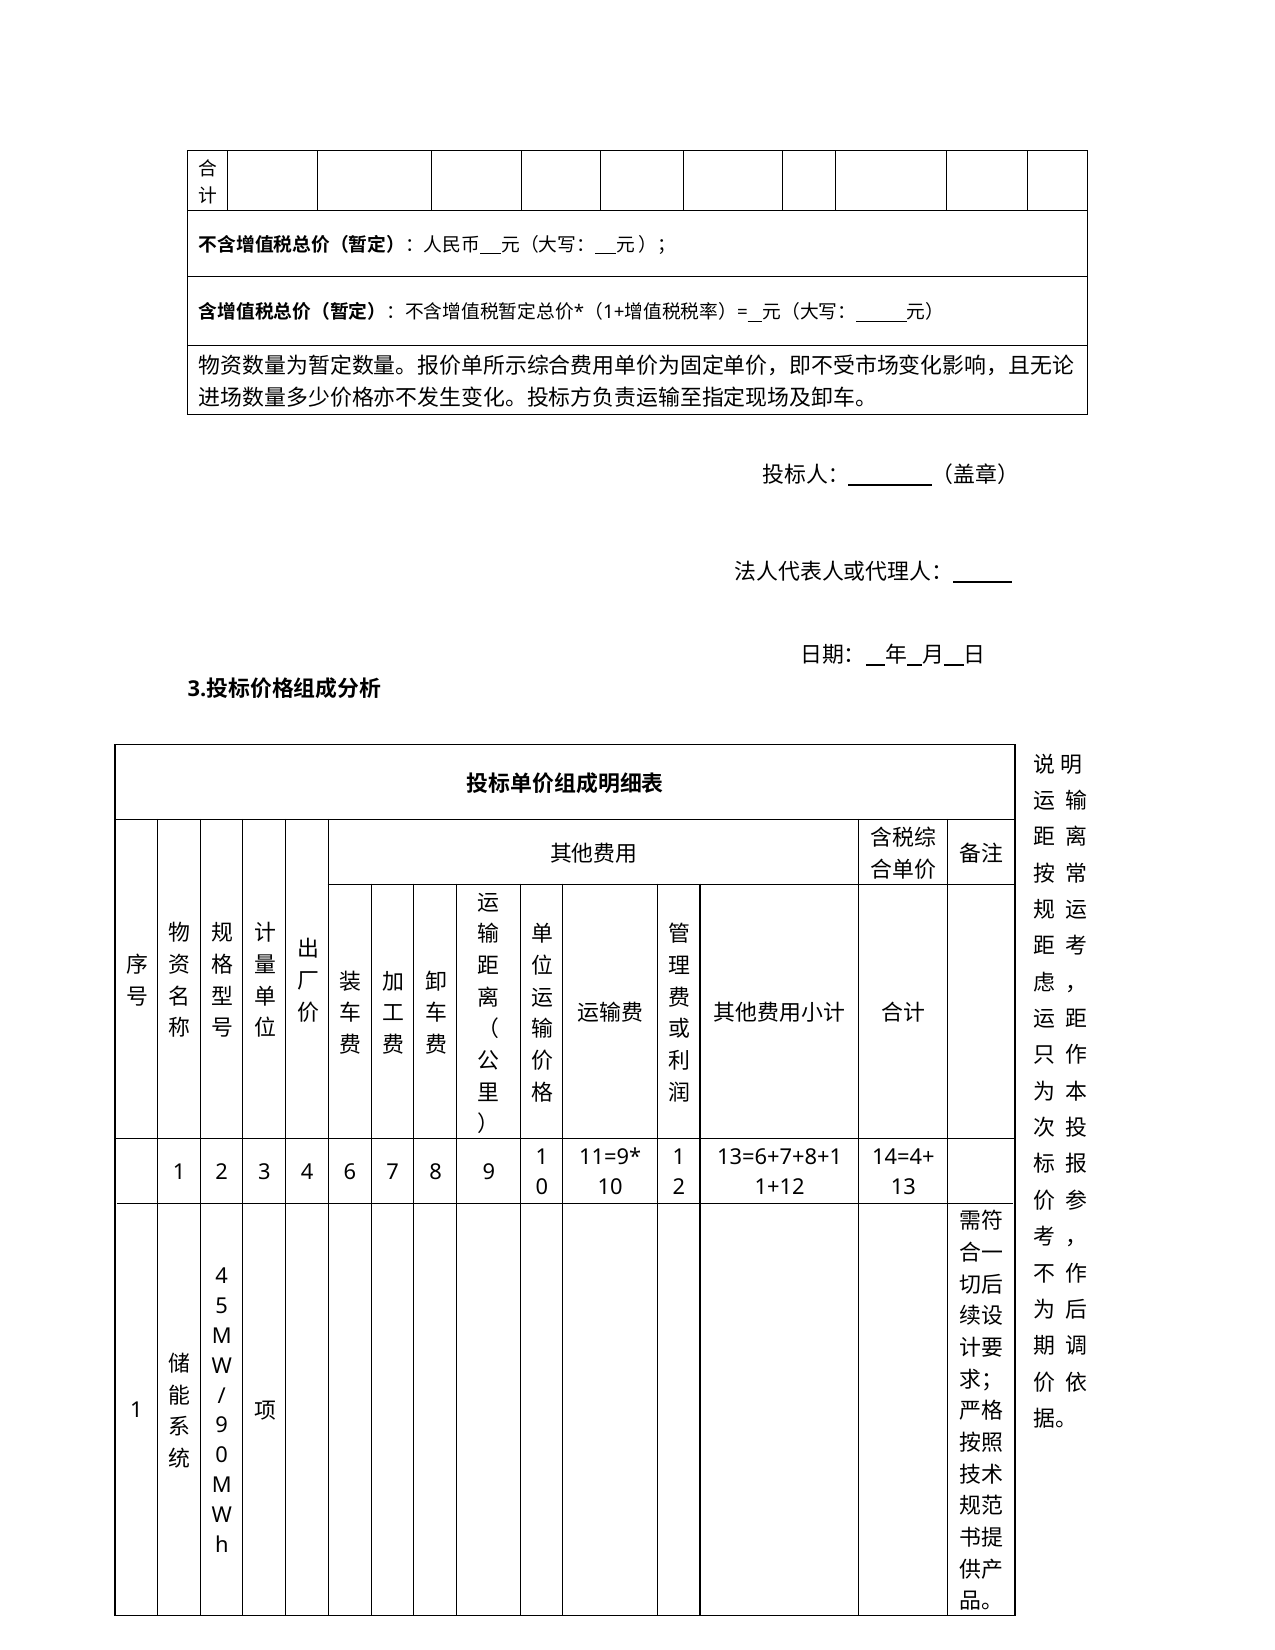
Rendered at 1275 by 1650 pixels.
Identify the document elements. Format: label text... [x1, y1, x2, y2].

table_cell 装车费 [329, 885, 371, 1138]
table_cell 13=6+7+8+11+12 [701, 1139, 858, 1202]
table_cell 项 [243, 1204, 285, 1615]
table_cell [329, 1204, 371, 1615]
text 说明：运输距离按常规运距考虑，运距只作为本次投标报价参考，不作为后期调价依据。 [1016, 747, 1087, 1433]
table_cell 9 [457, 1139, 520, 1202]
table_cell 其他费用小计 [701, 885, 858, 1138]
table_cell 7 [372, 1139, 413, 1202]
table_cell 含税综合单价 [859, 820, 947, 883]
text 3.投标价格组成分析 [187, 671, 1087, 703]
table_cell 合计 [859, 885, 947, 1138]
table_cell [228, 151, 317, 210]
table_cell 需符合一切后续设计要求；严格按照技术规范书提供产品。 [948, 1203, 1014, 1615]
table_cell 含增值税总价（暂定）：不含增值税暂定总价*（1+增值税税率）= 元（大写： 元） [188, 277, 1087, 345]
table_cell [414, 1204, 456, 1615]
table_cell 10 [521, 1139, 562, 1202]
table_cell 12 [658, 1139, 699, 1202]
table_cell 卸车费 [414, 885, 456, 1138]
text 投标人： （盖章） [187, 457, 1087, 488]
table_cell 6 [329, 1139, 371, 1202]
table_cell 单位运输价格 [521, 885, 562, 1138]
table_cell 物资名称 [158, 820, 200, 1138]
table_cell 1 [158, 1139, 200, 1202]
table_cell 出厂价 [286, 820, 328, 1138]
table_cell 4 [286, 1139, 328, 1202]
table_cell 计量单位 [243, 820, 285, 1138]
table_cell [836, 151, 946, 210]
table_cell 14=4+13 [859, 1139, 947, 1202]
table_cell [432, 151, 521, 210]
table_cell [1028, 151, 1087, 210]
table_cell [372, 1204, 413, 1615]
text 法人代表人或代理人： [187, 546, 1087, 588]
table_cell [948, 1139, 1014, 1202]
table_cell 11=9*10 [563, 1139, 657, 1202]
table_cell 管理费或利润 [658, 885, 699, 1138]
table_cell [457, 1204, 520, 1615]
table_cell 储能系统 [158, 1204, 200, 1615]
table_cell 加工费 [372, 885, 413, 1138]
table_cell 合计 [188, 151, 227, 210]
table_cell [286, 1204, 328, 1615]
table_cell [522, 151, 600, 210]
table_cell 其他费用 [329, 820, 858, 883]
table_cell [684, 151, 782, 210]
table_cell 规格型号 [201, 820, 242, 1138]
table_cell [859, 1204, 947, 1615]
table_cell 运输费 [563, 885, 657, 1138]
table_cell [783, 151, 835, 210]
table_cell [116, 1139, 157, 1202]
table_cell 45MW/90MWh [201, 1204, 242, 1615]
table_cell [563, 1204, 657, 1615]
table_cell 2 [201, 1139, 242, 1202]
table_cell [948, 885, 1014, 1138]
table_cell 不含增值税总价（暂定）：人民币 元（大写： 元 ）； [188, 211, 1087, 276]
table_cell [521, 1204, 562, 1615]
table_cell [318, 151, 431, 210]
table_cell 备注 [948, 820, 1014, 883]
table_cell 8 [414, 1139, 456, 1202]
table_cell 3 [243, 1139, 285, 1202]
table_cell 1 [116, 1204, 157, 1615]
table_cell [601, 151, 683, 210]
table_cell [701, 1204, 858, 1615]
table_cell [658, 1204, 699, 1615]
text 日期： 年 月 日 [187, 629, 1087, 671]
table_cell [947, 151, 1027, 210]
table_cell 运输距离（公里） [457, 885, 520, 1138]
table_cell 序号 [116, 820, 157, 1138]
table_header 投标单价组成明细表 [116, 745, 1014, 819]
table_cell 物资数量为暂定数量。报价单所示综合费用单价为固定单价，即不受市场变化影响，且无论进场数量多少价格亦不发生变化。投标方负责运输至指定现场及卸车。 [188, 346, 1087, 414]
